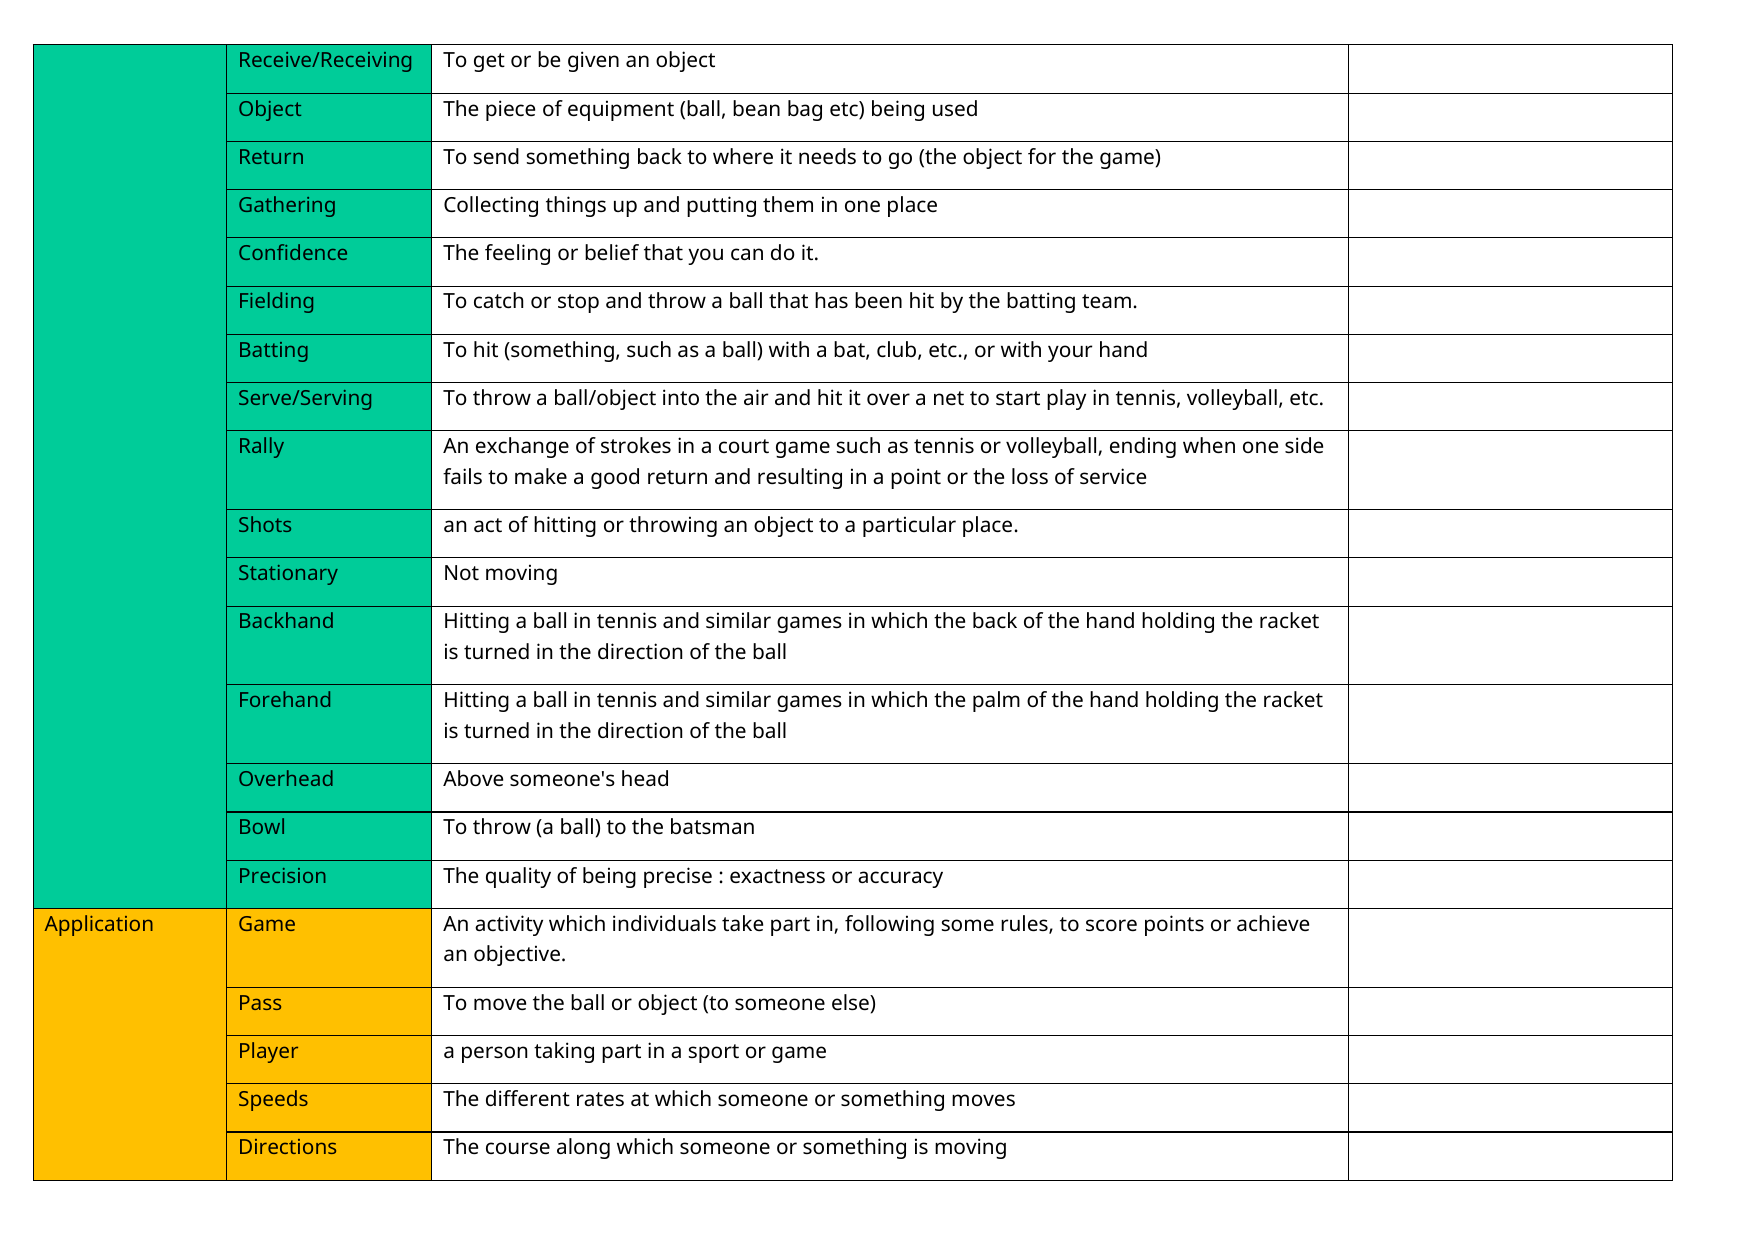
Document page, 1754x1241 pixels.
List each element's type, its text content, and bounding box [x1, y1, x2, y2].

table_cell [1349, 1084, 1672, 1131]
table_cell Collecting things up and putting them in one place [432, 190, 1348, 237]
table_cell To catch or stop and throw a ball that has been hit by the batting team. [432, 287, 1348, 334]
table_cell Precision [227, 861, 431, 908]
table_cell [1349, 1133, 1672, 1180]
table_cell The quality of being precise : exactness or accuracy [432, 861, 1348, 908]
table_cell To throw (a ball) to the batsman [432, 813, 1348, 860]
table_cell Directions [227, 1133, 431, 1180]
table_cell [1349, 764, 1672, 811]
table_cell Rally [227, 431, 431, 509]
table_cell Stationary [227, 558, 431, 606]
table_cell [1349, 1036, 1672, 1083]
table_cell [1349, 45, 1672, 93]
table_cell Shots [227, 510, 431, 557]
table_cell [1349, 94, 1672, 141]
table_cell The different rates at which someone or something moves [432, 1084, 1348, 1131]
table_cell Forehand [227, 685, 431, 763]
table_cell To move the ball or object (to someone else) [432, 988, 1348, 1035]
table_cell [1349, 238, 1672, 286]
table_cell Object [227, 94, 431, 141]
table_cell [1349, 510, 1672, 557]
table_cell Not moving [432, 558, 1348, 606]
table_cell Overhead [227, 764, 431, 811]
table_cell To send something back to where it needs to go (the object for the game) [432, 142, 1348, 189]
table_cell To hit (something, such as a ball) with a bat, club, etc., or with your hand [432, 335, 1348, 382]
table_cell An activity which individuals take part in, following some rules, to score points or achieve an objective. [432, 909, 1348, 987]
table_cell To get or be given an object [432, 45, 1348, 93]
table_cell [1349, 988, 1672, 1035]
table_cell an act of hitting or throwing an object to a particular place. [432, 510, 1348, 557]
table_cell [1349, 142, 1672, 189]
table_cell Confidence [227, 238, 431, 286]
table_cell Serve/Serving [227, 383, 431, 430]
table_cell Above someone's head [432, 764, 1348, 811]
table_cell Batting [227, 335, 431, 382]
table_cell [1349, 909, 1672, 987]
table_cell Receive/Receiving [227, 45, 431, 93]
table_cell [1349, 335, 1672, 382]
table_cell The piece of equipment (ball, bean bag etc) being used [432, 94, 1348, 141]
table_cell [1349, 685, 1672, 763]
table_cell To throw a ball/object into the air and hit it over a net to start play in tennis, volleyball, etc. [432, 383, 1348, 430]
table_cell Game [227, 909, 431, 987]
table_cell [1349, 287, 1672, 334]
table_cell Backhand [227, 607, 431, 684]
table_cell Gathering [227, 190, 431, 237]
table_cell a person taking part in a sport or game [432, 1036, 1348, 1083]
table_cell [1349, 431, 1672, 509]
table_cell The course along which someone or something is moving [432, 1133, 1348, 1180]
table_cell Hitting a ball in tennis and similar games in which the palm of the hand holding the racket is turned in the direction of the ball [432, 685, 1348, 763]
table_cell [1349, 558, 1672, 606]
table_cell Hitting a ball in tennis and similar games in which the back of the hand holding the racket is turned in the direction of the ball [432, 607, 1348, 684]
table_cell The feeling or belief that you can do it. [432, 238, 1348, 286]
table_cell [1349, 861, 1672, 908]
table_cell [1349, 190, 1672, 237]
table_cell Fielding [227, 287, 431, 334]
table_cell [1349, 607, 1672, 684]
table_cell Application [34, 909, 226, 1180]
table_cell [1349, 383, 1672, 430]
table_cell Speeds [227, 1084, 431, 1131]
table_cell Bowl [227, 813, 431, 860]
table_cell Return [227, 142, 431, 189]
table_cell Pass [227, 988, 431, 1035]
table_cell Player [227, 1036, 431, 1083]
table_cell An exchange of strokes in a court game such as tennis or volleyball, ending when one side fails to make a good return and resulting in a point or the loss of service [432, 431, 1348, 509]
table_cell [1349, 813, 1672, 860]
